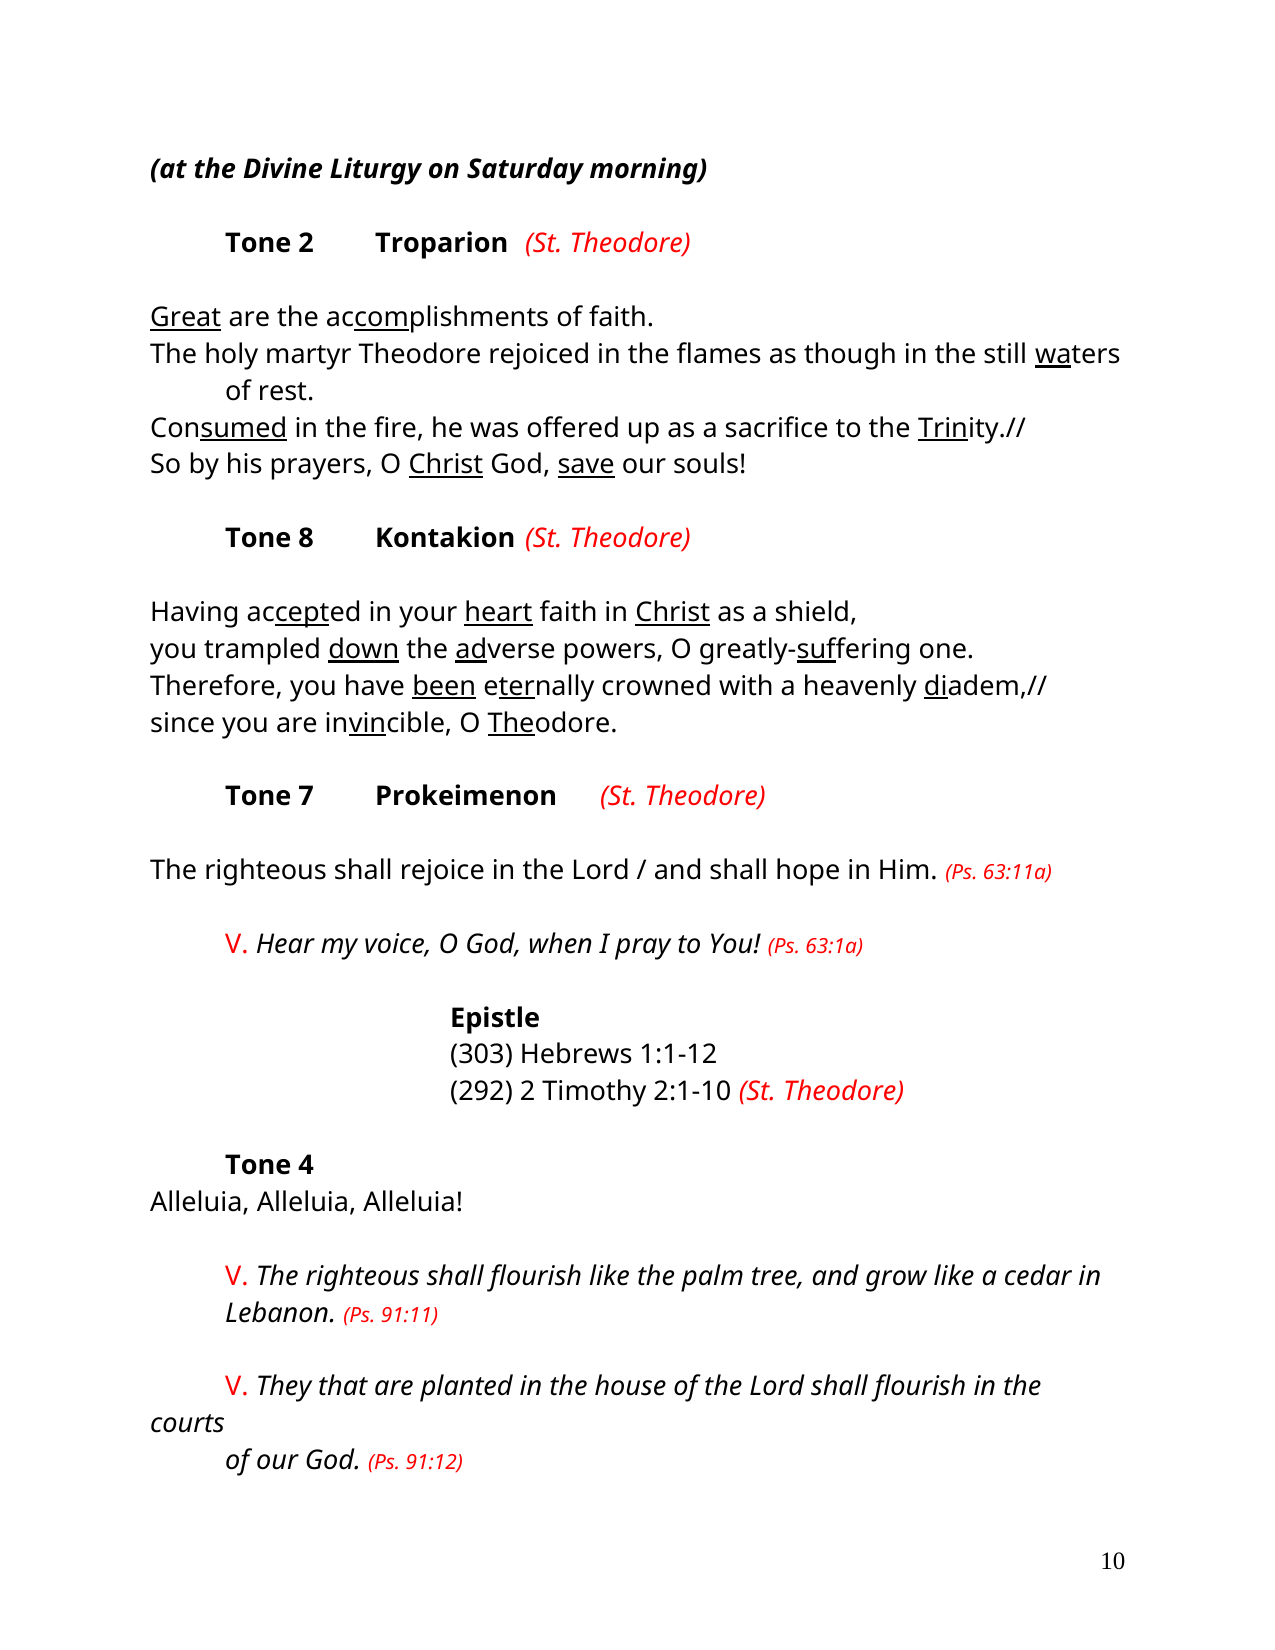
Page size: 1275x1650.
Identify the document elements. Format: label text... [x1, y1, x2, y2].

text Tone 2 Troparion (St. Theodore) [150, 224, 1125, 261]
text V. They that are planted in the house of the Lord shall flourish in the courts [150, 1367, 1125, 1441]
text Epistle [375, 998, 1125, 1035]
text (303) Hebrews 1:1-12 [150, 1035, 1125, 1072]
text Having accepted in your heart faith in Christ as a shield, [150, 592, 1125, 629]
text The holy martyr Theodore rejoiced in the flames as though in the still waters of rest. [150, 334, 1125, 408]
text (at the Divine Liturgy on Saturday morning) [150, 150, 1125, 187]
text Therefore, you have been eternally crowned with a heavenly diadem,// [150, 666, 1125, 703]
text Consumed in the fire, he was offered up as a sacrifice to the Trinity.// [150, 408, 1125, 445]
text since you are invincible, O Theodore. [150, 703, 1125, 740]
text V. The righteous shall flourish like the palm tree, and grow like a cedar in [225, 1256, 1125, 1293]
text of our God. (Ps. 91:12) [225, 1441, 1125, 1477]
text Lebanon. (Ps. 91:11) [225, 1293, 1125, 1330]
text Tone 7 Prokeimenon (St. Theodore) [150, 777, 1125, 814]
text V. Hear my voice, O God, when I pray to You! (Ps. 63:1a) [225, 924, 1125, 961]
text Great are the accomplishments of faith. [150, 297, 1125, 334]
text Alleluia, Alleluia, Alleluia! [150, 1182, 1125, 1219]
text Tone 8 Kontakion (St. Theodore) [150, 519, 1125, 556]
text Tone 4 [150, 1146, 1125, 1182]
text The righteous shall rejoice in the Lord / and shall hope in Him. (Ps. 63:11a) [150, 851, 1125, 887]
text (292) 2 Timothy 2:1-10 (St. Theodore) [150, 1072, 1125, 1109]
text So by his prayers, O Christ God, save our souls! [150, 445, 1125, 482]
text you trampled down the adverse powers, O greatly-suffering one. [150, 629, 1125, 666]
